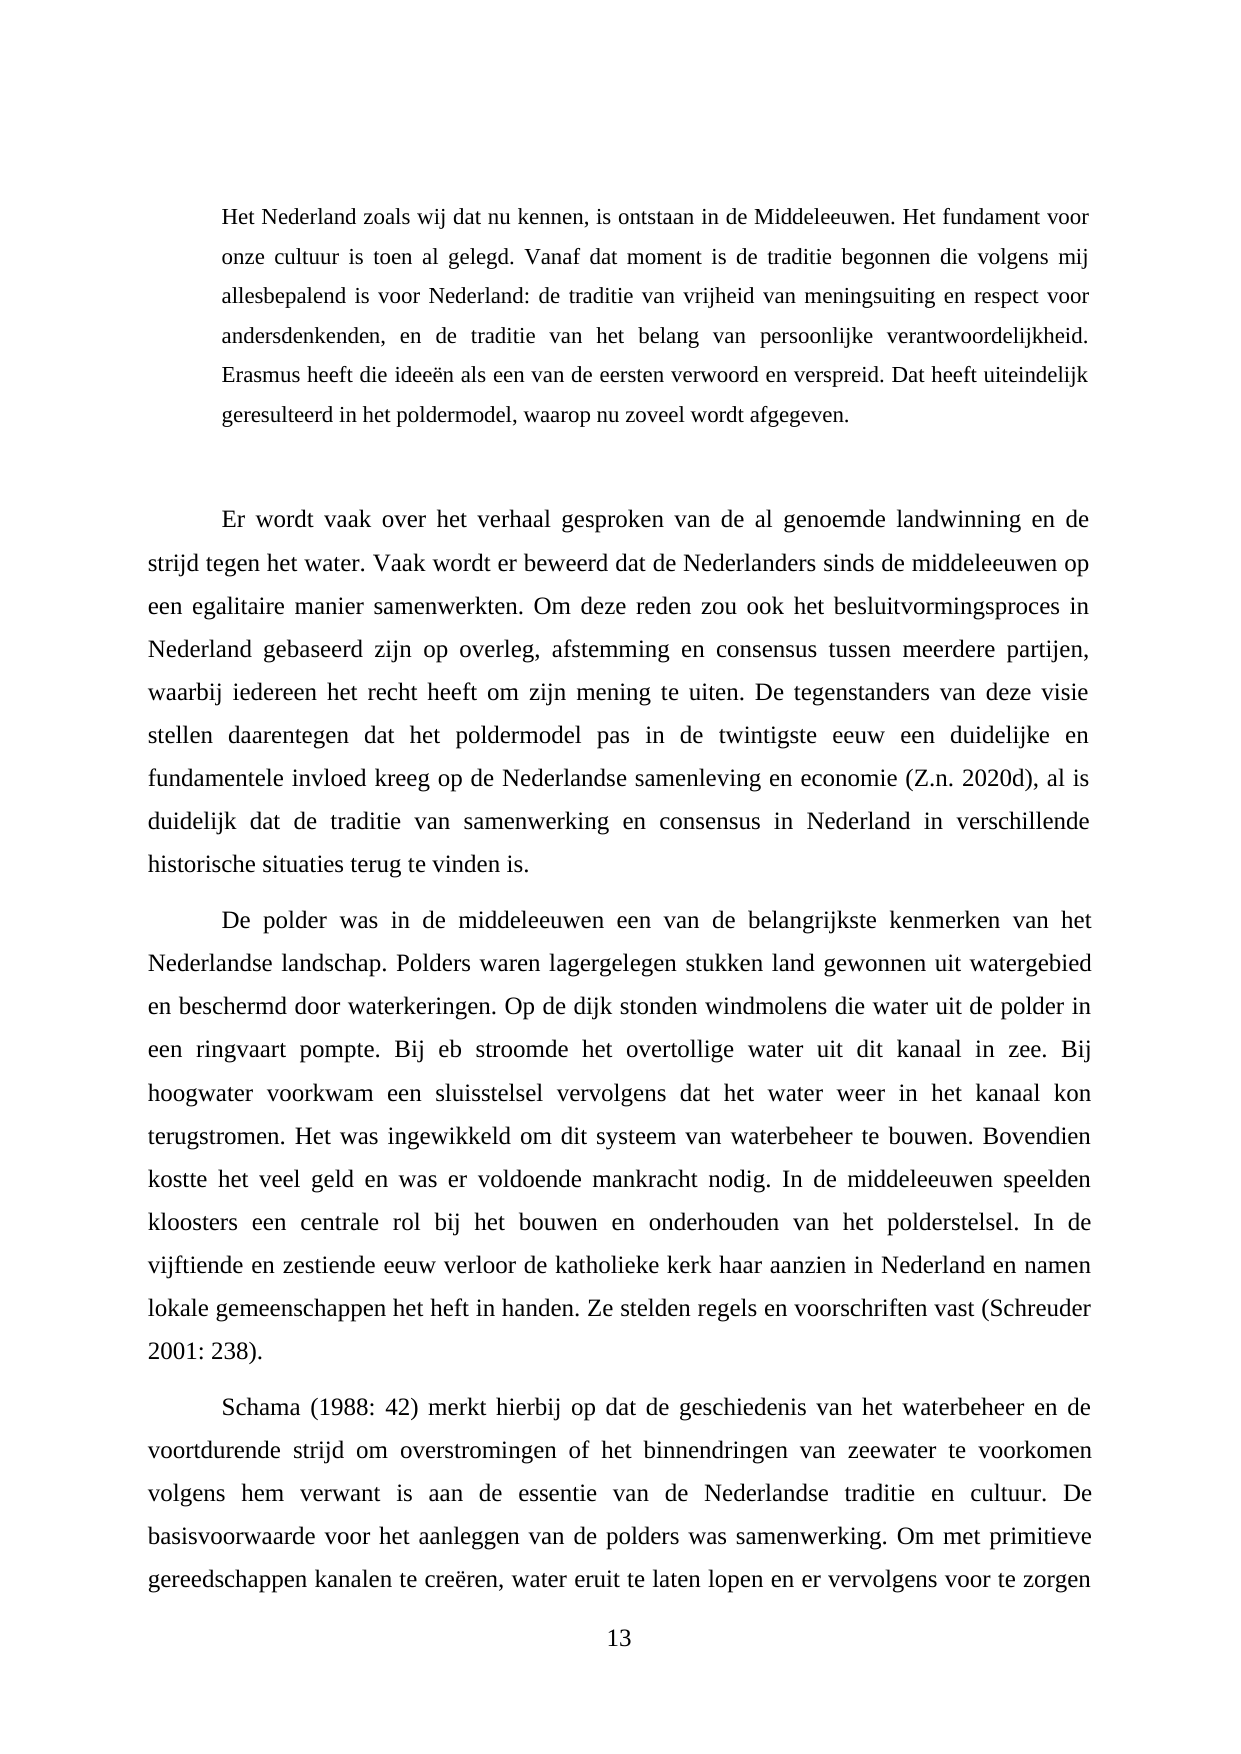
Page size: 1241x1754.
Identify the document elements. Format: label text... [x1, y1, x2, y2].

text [148, 1392, 1093, 1593]
text De polder was in de middeleeuwen een van de belangrijkste kenmerken van het Nederlandse landschap. Polders waren lagergelegen stukken land gewonnen uit watergebied en beschermd door waterkeringen. Op de dijk stonden windmolens die water uit de polder in een ringvaart pompte. Bij eb stroomde het overtollige water uit dit kanaal in zee. Bij hoogwater voorkwam een sluisstelsel vervolgens dat het water weer in het kanaal kon terugstromen. Het was ingewikkeld om dit systeem van waterbeheer te bouwen. Bovendien kostte het veel geld en was er voldoende mankracht nodig. In de middeleeuwen speelden kloosters een centrale rol bij het bouwen en onderhouden van het polderstelsel. In de vijftiende en zestiende eeuw verloor de katholieke kerk haar aanzien in Nederland en namen lokale gemeenschappen het heft in handen. Ze stelden regels en voorschriften vast (Schreuder 2001: 238). [148, 905, 1093, 1365]
text Het Nederland zoals wij dat nu kennen, is ontstaan in de Middeleeuwen. Het fundament voor onze cultuur is toen al gelegd. Vanaf dat moment is de traditie begonnen die volgens mij allesbepalend is voor Nederland: de traditie van vrijheid van meningsuiting en respect voor andersdenkenden, en de traditie van het belang van persoonlijke verantwoordelijkheid. Erasmus heeft die ideeën als een van de eersten verwoord en verspreid. Dat heeft uiteindelijk geresulteerd in het poldermodel, waarop nu zoveel wordt afgegeven. [221, 203, 1090, 427]
text Er wordt vaak over het verhaal gesproken van de al genoemde landwinning en de strijd tegen het water. Vaak wordt er beweerd dat de Nederlanders sinds de middeleeuwen op een egalitaire manier samenwerkten. Om deze reden zou ook het besluitvormingsproces in Nederland gebaseerd zijn op overleg, afstemming en consensus tussen meerdere partijen, waarbij iedereen het recht heeft om zijn mening te uiten. De tegenstanders van deze visie stellen daarentegen dat het poldermodel pas in de twintigste eeuw een duidelijke en fundamentele invloed kreeg op de Nederlandse samenleving en economie (Z.n. 2020d), al is duidelijk dat de traditie van samenwerking en consensus in Nederland in verschillende historische situaties terug te vinden is. [148, 504, 1090, 878]
